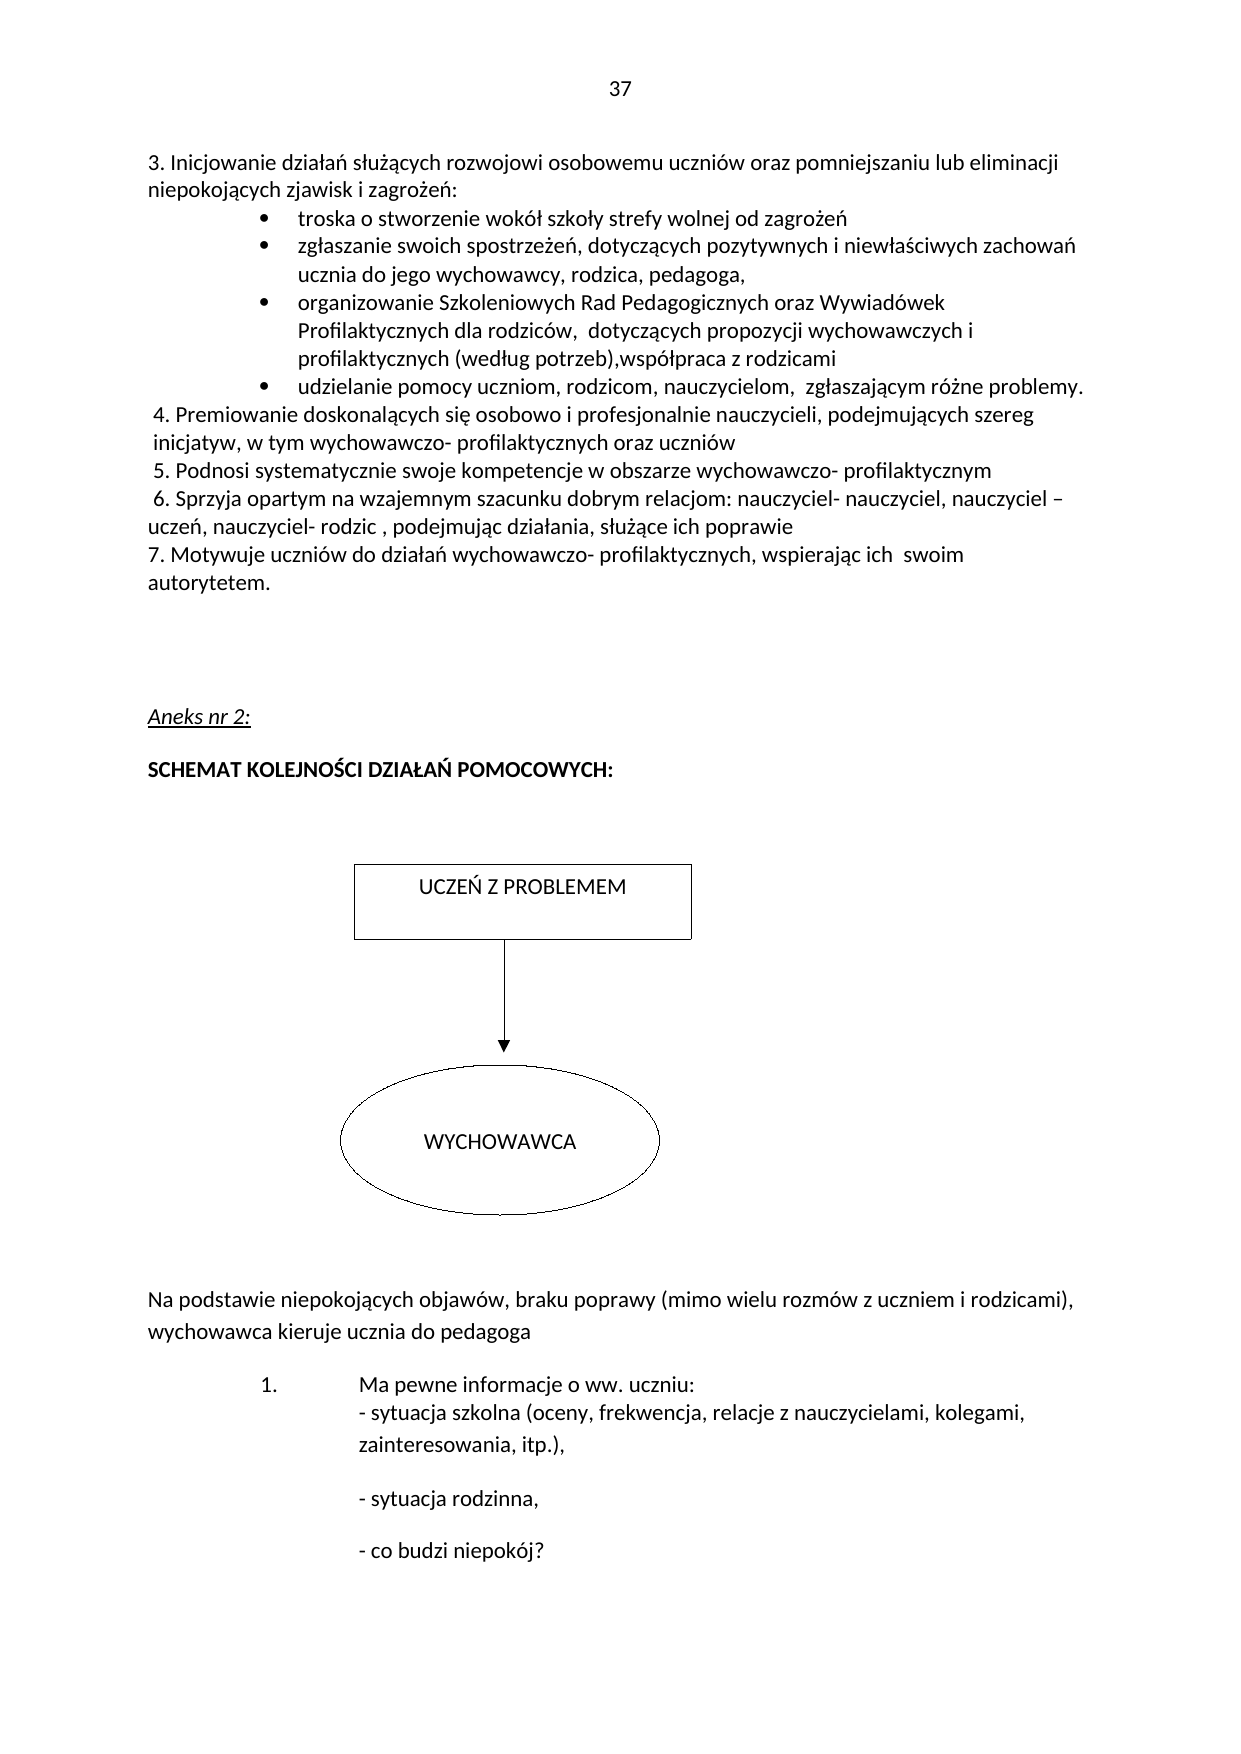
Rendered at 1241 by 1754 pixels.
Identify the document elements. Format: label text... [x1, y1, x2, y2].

text - co budzi niepokój? [358, 1537, 1093, 1565]
text 7. Motywuje uczniów do działań wychowawczo- profilaktycznych, wspierając ich swoim autorytetem. [148, 540, 1093, 596]
text 3. Inicjowanie działań służących rozwojowi osobowemu uczniów oraz pomniejszaniu lub eliminacji niepokojących zjawisk i zagrożeń: [148, 148, 1093, 204]
text - sytuacja szkolna (oceny, frekwencja, relacje z nauczycielami, kolegami, zainteresowania, itp.), [358, 1398, 1093, 1459]
text Aneks nr 2: [148, 702, 1093, 730]
text - sytuacja rodzinna, [358, 1484, 1093, 1512]
list organizowanie Szkoleniowych Rad Pedagogicznych oraz Wywiadówek Profilaktycznych dla rodziców, dotyczących propozycji wychowawczych i profilaktycznych (według potrzeb),współpraca z rodzicami [260, 288, 1093, 372]
text inicjatyw, w tym wychowawczo- profilaktycznych oraz uczniów [148, 428, 1093, 456]
list troska o stworzenie wokół szkoły strefy wolnej od zagrożeń [260, 204, 1093, 232]
text 6. Sprzyja opartym na wzajemnym szacunku dobrym relacjom: nauczyciel- nauczyciel, nauczyciel – uczeń, nauczyciel- rodzic , podejmując działania, służące ich poprawie [148, 484, 1093, 540]
list udzielanie pomocy uczniom, rodzicom, nauczycielom, zgłaszającym różne problemy. [260, 372, 1093, 400]
text 5. Podnosi systematycznie swoje kompetencje w obszarze wychowawczo- profilaktycznym [148, 456, 1093, 484]
list zgłaszanie swoich spostrzeżeń, dotyczących pozytywnych i niewłaściwych zachowań ucznia do jego wychowawcy, rodzica, pedagoga, [260, 232, 1093, 288]
text 4. Premiowanie doskonalących się osobowo i profesjonalnie nauczycieli, podejmujących szereg [148, 400, 1093, 428]
list Ma pewne informacje o ww. uczniu: [260, 1370, 1093, 1398]
text Na podstawie niepokojących objawów, braku poprawy (mimo wielu rozmów z uczniem i rodzicami), wychowawca kieruje ucznia do pedagoga [148, 1285, 1093, 1345]
text SCHEMAT KOLEJNOŚCI DZIAŁAŃ POMOCOWYCH: [148, 755, 1093, 783]
